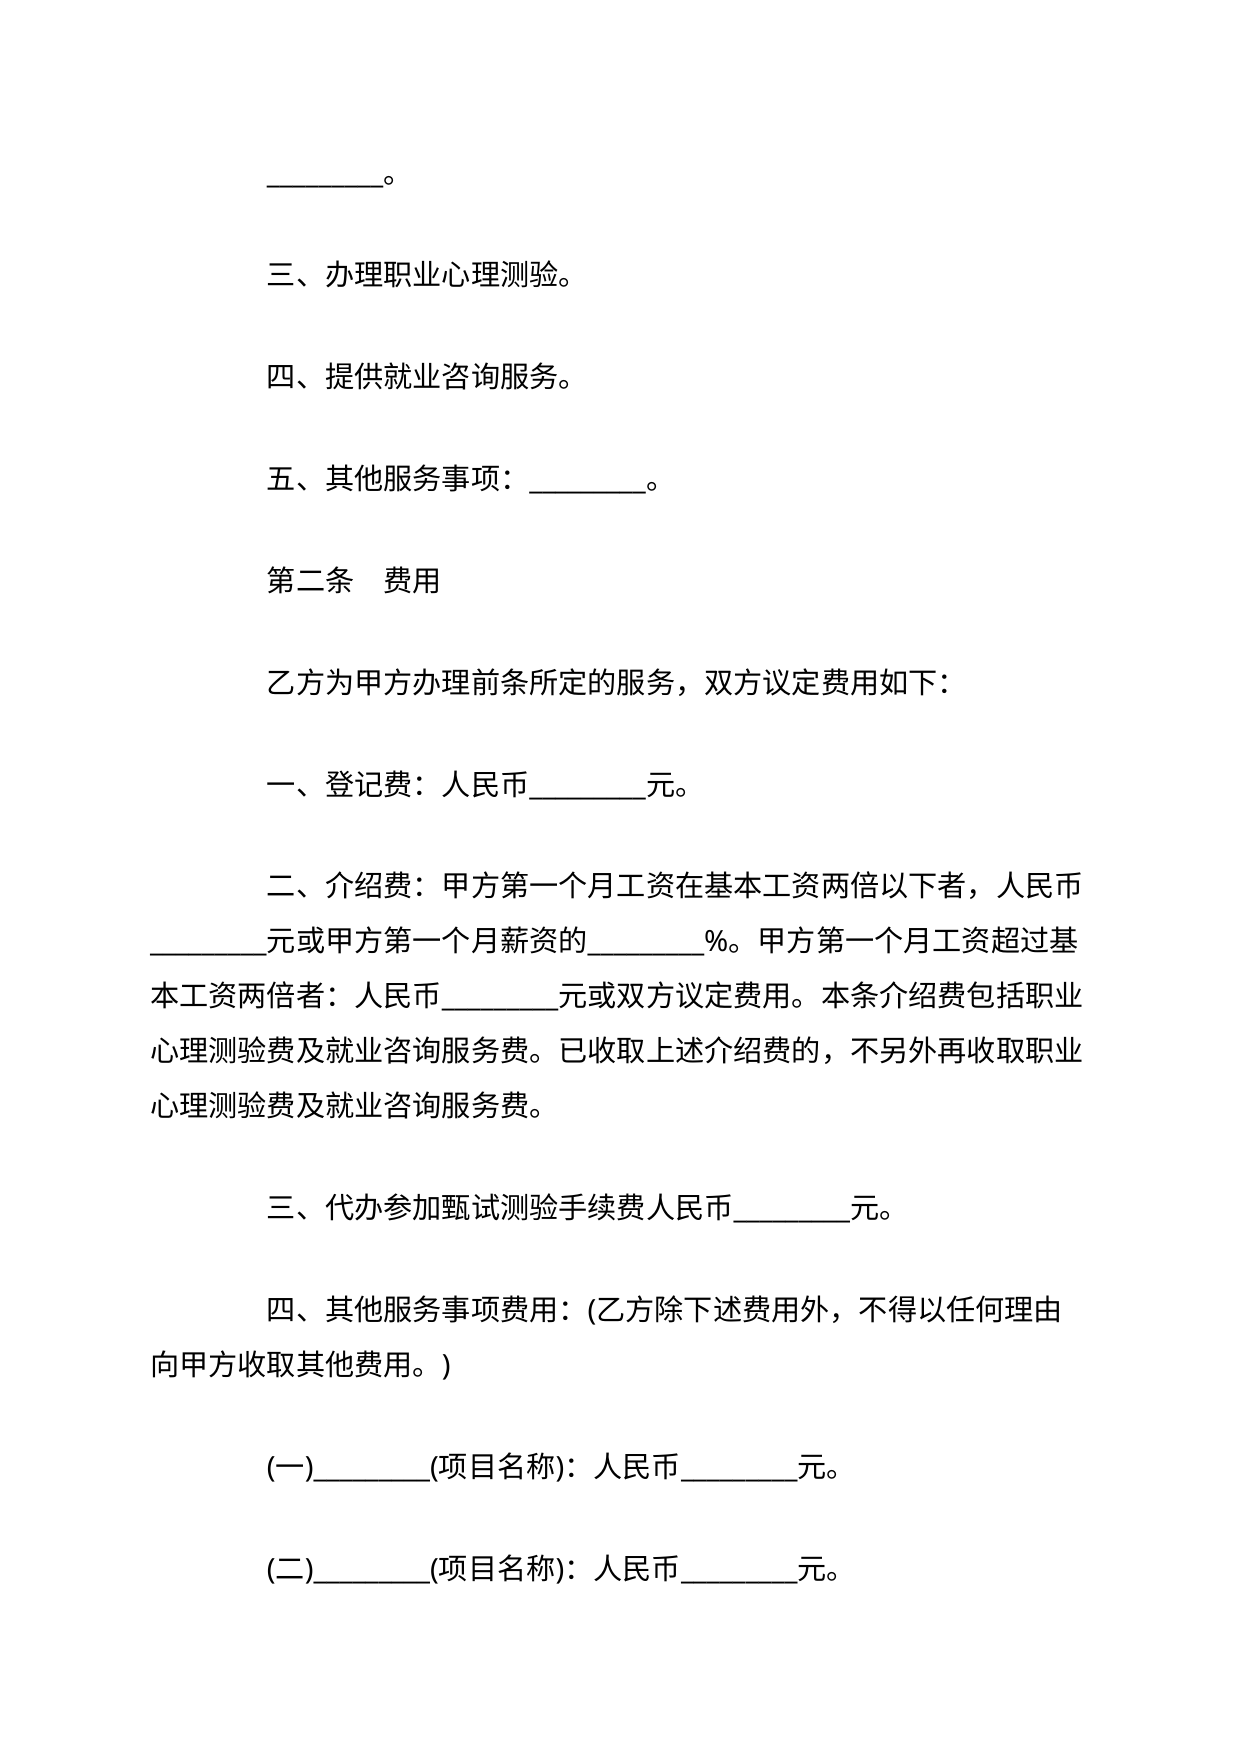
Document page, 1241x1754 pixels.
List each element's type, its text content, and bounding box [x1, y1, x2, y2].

text 第二条 费用 [150, 557, 1090, 600]
text (二)_________(项目名称)：人民币_________元。 [150, 1546, 1090, 1588]
text 五、其他服务事项：_________。 [150, 456, 1090, 498]
text 二、介绍费：甲方第一个月工资在基本工资两倍以下者，人民币_________元或甲方第一个月薪资的_________%。甲方第一个月工资超过基本工资两倍者：人民币_________元或双方议定费用。本条介绍费包括职业心理测验费及就业咨询服务费。已收取上述介绍费的，不另外再收取职业心理测验费及就业咨询服务费。 [150, 863, 1090, 1125]
text 三、代办参加甄试测验手续费人民币_________元。 [150, 1184, 1090, 1227]
text _________。 [150, 150, 1090, 192]
text 四、其他服务事项费用：(乙方除下述费用外，不得以任何理由向甲方收取其他费用。) [150, 1287, 1090, 1384]
text 四、提供就业咨询服务。 [150, 354, 1090, 396]
text 三、办理职业心理测验。 [150, 252, 1090, 294]
text 一、登记费：人民币_________元。 [150, 761, 1090, 803]
text (一)_________(项目名称)：人民币_________元。 [150, 1443, 1090, 1486]
text 乙方为甲方办理前条所定的服务，双方议定费用如下： [150, 659, 1090, 702]
